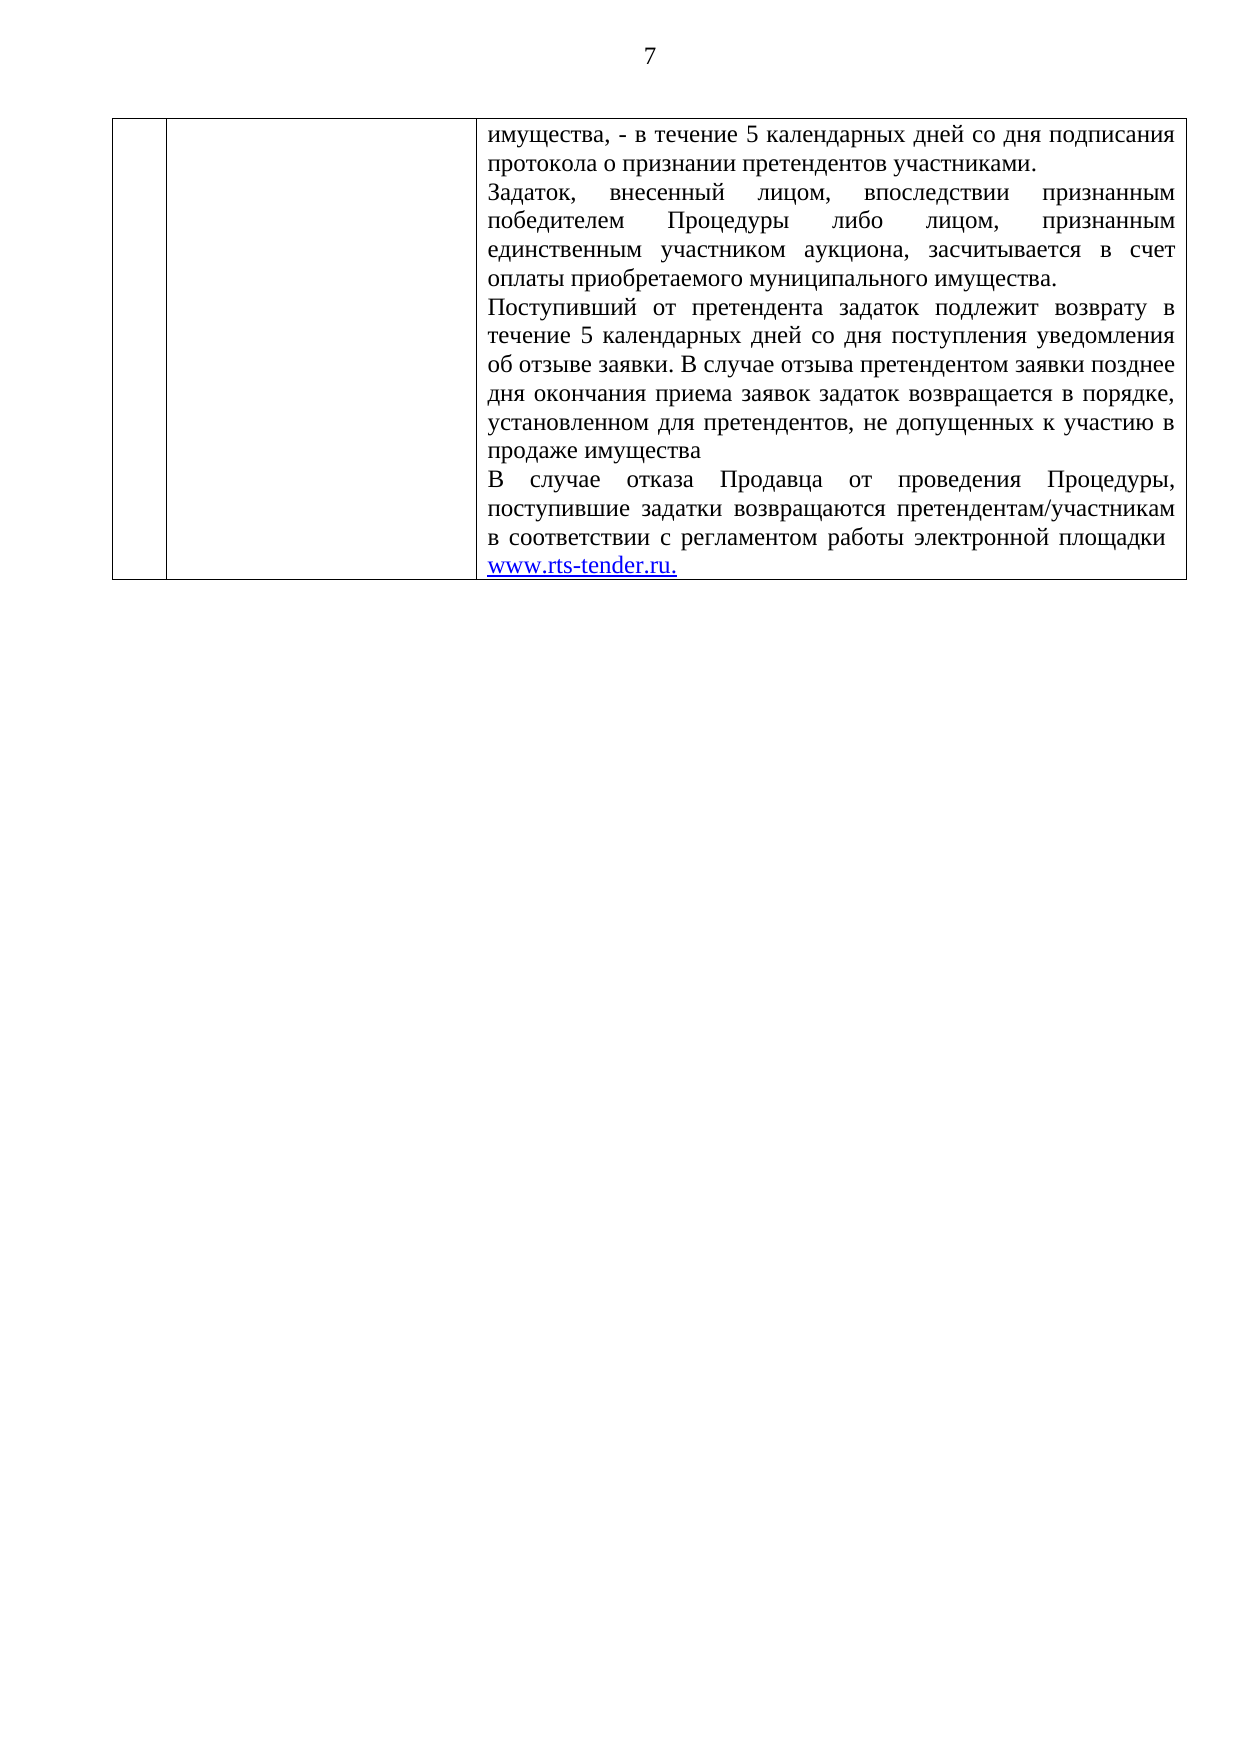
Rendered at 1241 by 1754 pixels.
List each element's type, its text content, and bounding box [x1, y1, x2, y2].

table_cell 11 [113, 119, 166, 579]
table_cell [477, 119, 1186, 579]
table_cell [167, 119, 476, 579]
